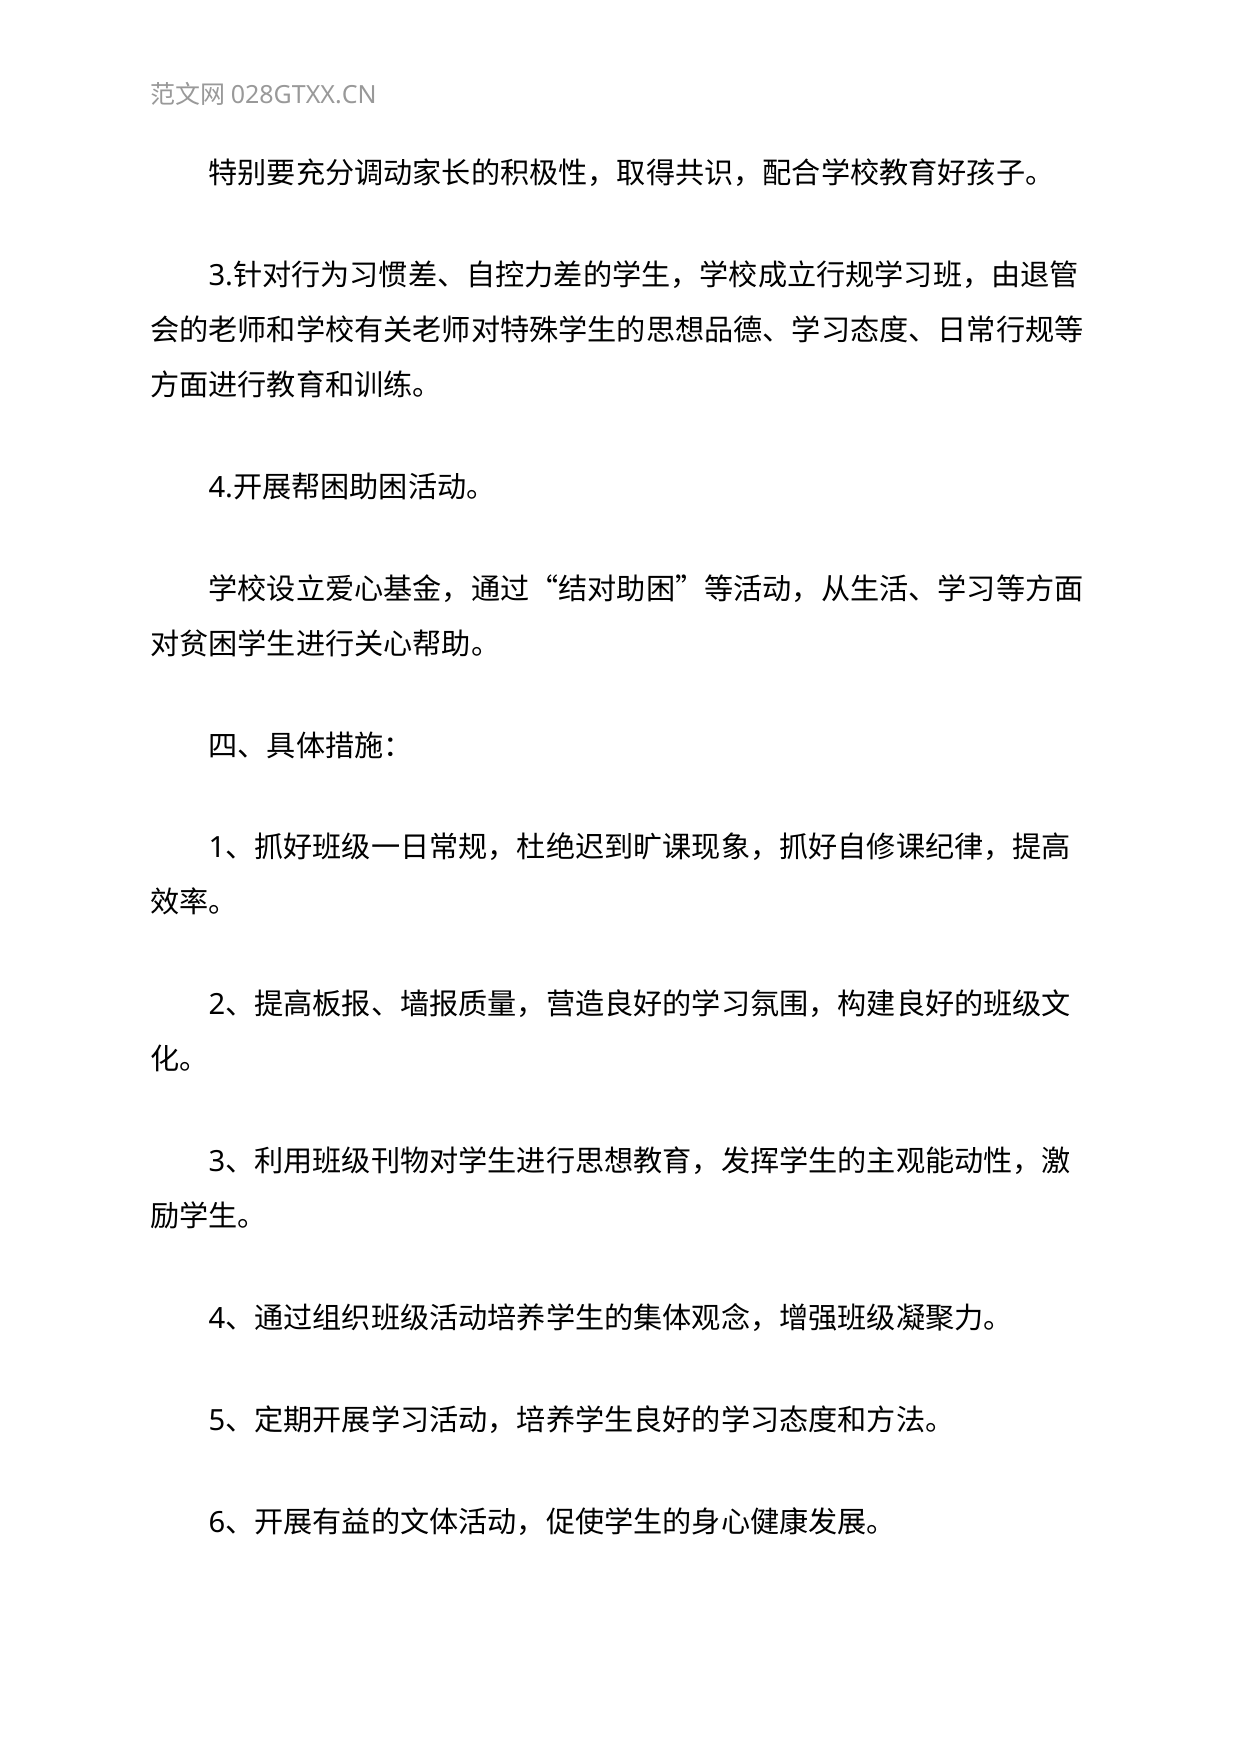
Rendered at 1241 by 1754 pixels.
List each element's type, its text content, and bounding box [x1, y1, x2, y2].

text 特别要充分调动家长的积极性，取得共识，配合学校教育好孩子。 [150, 150, 1090, 192]
text 4.开展帮困助困活动。 [150, 463, 1090, 506]
text 3、利用班级刊物对学生进行思想教育，发挥学生的主观能动性，激励学生。 [150, 1137, 1090, 1235]
text 1、抓好班级一日常规，杜绝迟到旷课现象，抓好自修课纪律，提高效率。 [150, 824, 1090, 921]
text 2、提高板报、墙报质量，营造良好的学习氛围，构建良好的班级文化。 [150, 981, 1090, 1078]
text 学校设立爱心基金，通过“结对助困”等活动，从生活、学习等方面对贫困学生进行关心帮助。 [150, 565, 1090, 663]
text 3.针对行为习惯差、自控力差的学生，学校成立行规学习班，由退管会的老师和学校有关老师对特殊学生的思想品德、学习态度、日常行规等方面进行教育和训练。 [150, 252, 1090, 404]
text 5、定期开展学习活动，培养学生良好的学习态度和方法。 [150, 1396, 1090, 1438]
text 4、通过组织班级活动培养学生的集体观念，增强班级凝聚力。 [150, 1294, 1090, 1337]
text 6、开展有益的文体活动，促使学生的身心健康发展。 [150, 1498, 1090, 1541]
text 四、具体措施： [150, 722, 1090, 764]
